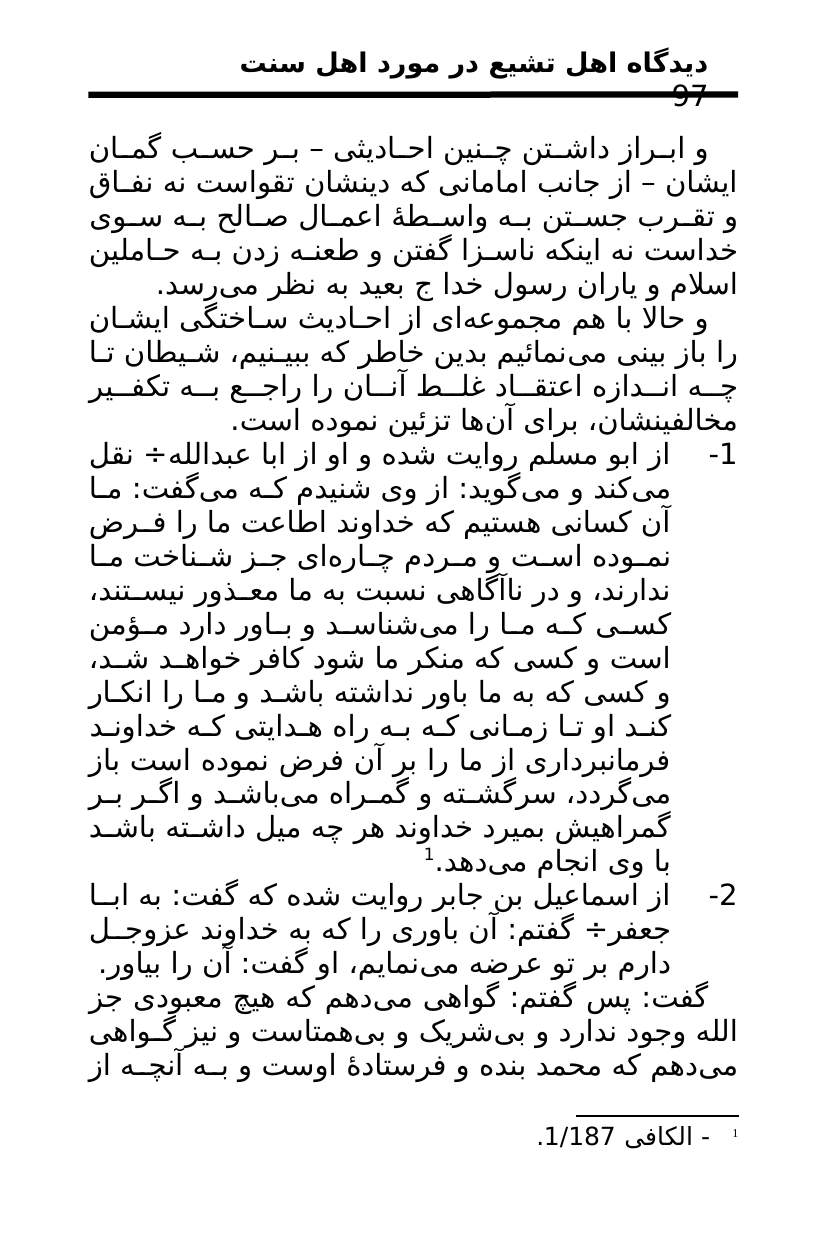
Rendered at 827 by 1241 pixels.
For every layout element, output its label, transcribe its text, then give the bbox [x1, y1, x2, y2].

text و ابراز داشتن چنین احادیثی – بر حسب گمان ایشان – از جانب امامانی که دینشان تقواست نه نفاق و تقرب جستن به واسطۀ اعمال صالح به سوی خداست نه اینکه ناسزا گفتن و طعنه زدن به حاملین اسلام و یاران رسول خدا ج بعید به نظر می‌رسد. [89, 132, 738, 301]
list از اسماعیل بن جابر روایت شده که گفت: به ابا جعفر÷ گفتم: آن باوری را که به خداوند عزوجل دارم بر تو عرضه می‌نمایم، او گفت: آن را بیاور. [89, 879, 708, 981]
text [89, 981, 738, 1082]
list از ابو مسلم روایت شده و او از ابا عبدالله÷ نقل می‌کند و می‌گوید: از وی شنیدم که می‌گفت: ما آن کسانی هستیم که خداوند اطاعت ما را فرض نموده است و مردم چاره‌ای جز شناخت ما ندارند، و در ناآگاهی نسبت به ما معذور نیستند، کسی که ما را می‌شناسد و باور دارد مؤمن است و کسی که منکر ما شود کافر خواهد شد، و کسی که به ما باور نداشته باشد و ما را انکار کند او تا زمانی که به راه هدایتی که خداوند فرمانبرداری از ما را بر آن فرض نموده است باز می‌گردد، سرگشته و گمراه می‌باشد و اگر بر گمراهیش بمیرد خداوند هر چه میل داشته باشد با وی انجام می‌دهد. [89, 437, 708, 879]
text و حالا با هم مجموعه‌ای از احادیث ساختگی ایشان را باز بینی می‌نمائیم بدین خاطر که ببینیم، شیطان تا چه اندازه اعتقاد غلط آنان را راجع به تکفیر مخالفینشان، برای آن‌ها تزئین نموده است. [89, 301, 738, 437]
